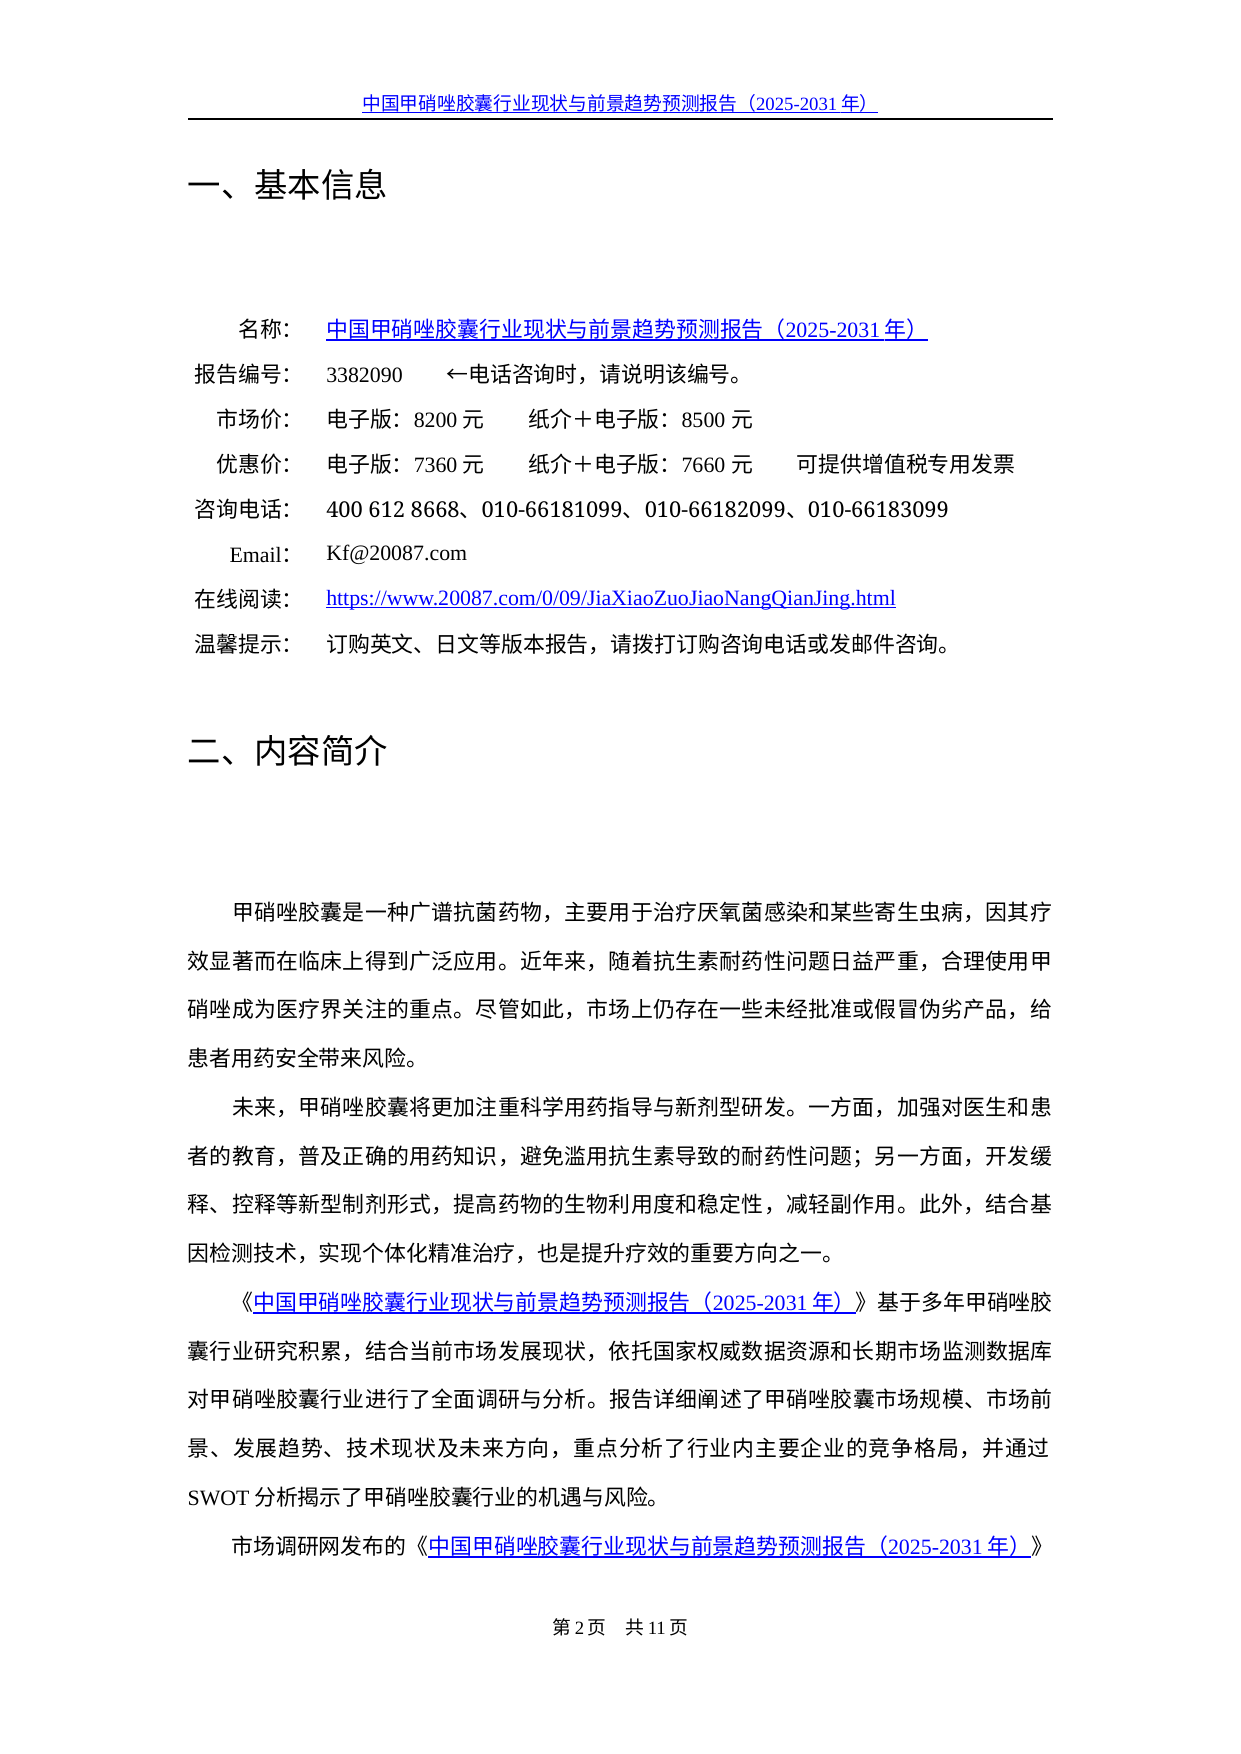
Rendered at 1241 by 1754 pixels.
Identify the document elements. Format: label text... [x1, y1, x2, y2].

table_cell 报告编号： [167, 357, 315, 402]
table_header 中国甲硝唑胶囊行业现状与前景趋势预测报告（2025-2031年） [315, 312, 1073, 357]
title 一、基本信息 [187, 150, 1053, 215]
table_cell [315, 582, 1073, 627]
table_cell 优惠价： [167, 447, 315, 492]
table_cell Email： [167, 537, 315, 582]
table_cell 400 612 8668、010-66181099、010-66182099、010-66183099 [315, 492, 1073, 537]
table_cell 订购英文、日文等版本报告，请拨打订购咨询电话或发邮件咨询。 [315, 627, 1073, 672]
table_cell 咨询电话： [167, 492, 315, 537]
table_cell 电子版：8200 元 纸介＋电子版：8500 元 [315, 402, 1073, 447]
table_cell 3382090 ←电话咨询时，请说明该编号。 [315, 357, 1073, 402]
table_cell 温馨提示： [167, 627, 315, 672]
table_cell Kf@20087.com [315, 537, 1073, 582]
title 二、内容简介 [187, 717, 1053, 782]
table_header 名称： [167, 312, 315, 357]
table_cell 电子版：7360 元 纸介＋电子版：7660 元 可提供增值税专用发票 [315, 447, 1073, 492]
table_cell 在线阅读： [167, 582, 315, 627]
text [187, 894, 1053, 1561]
table_cell 市场价： [167, 402, 315, 447]
